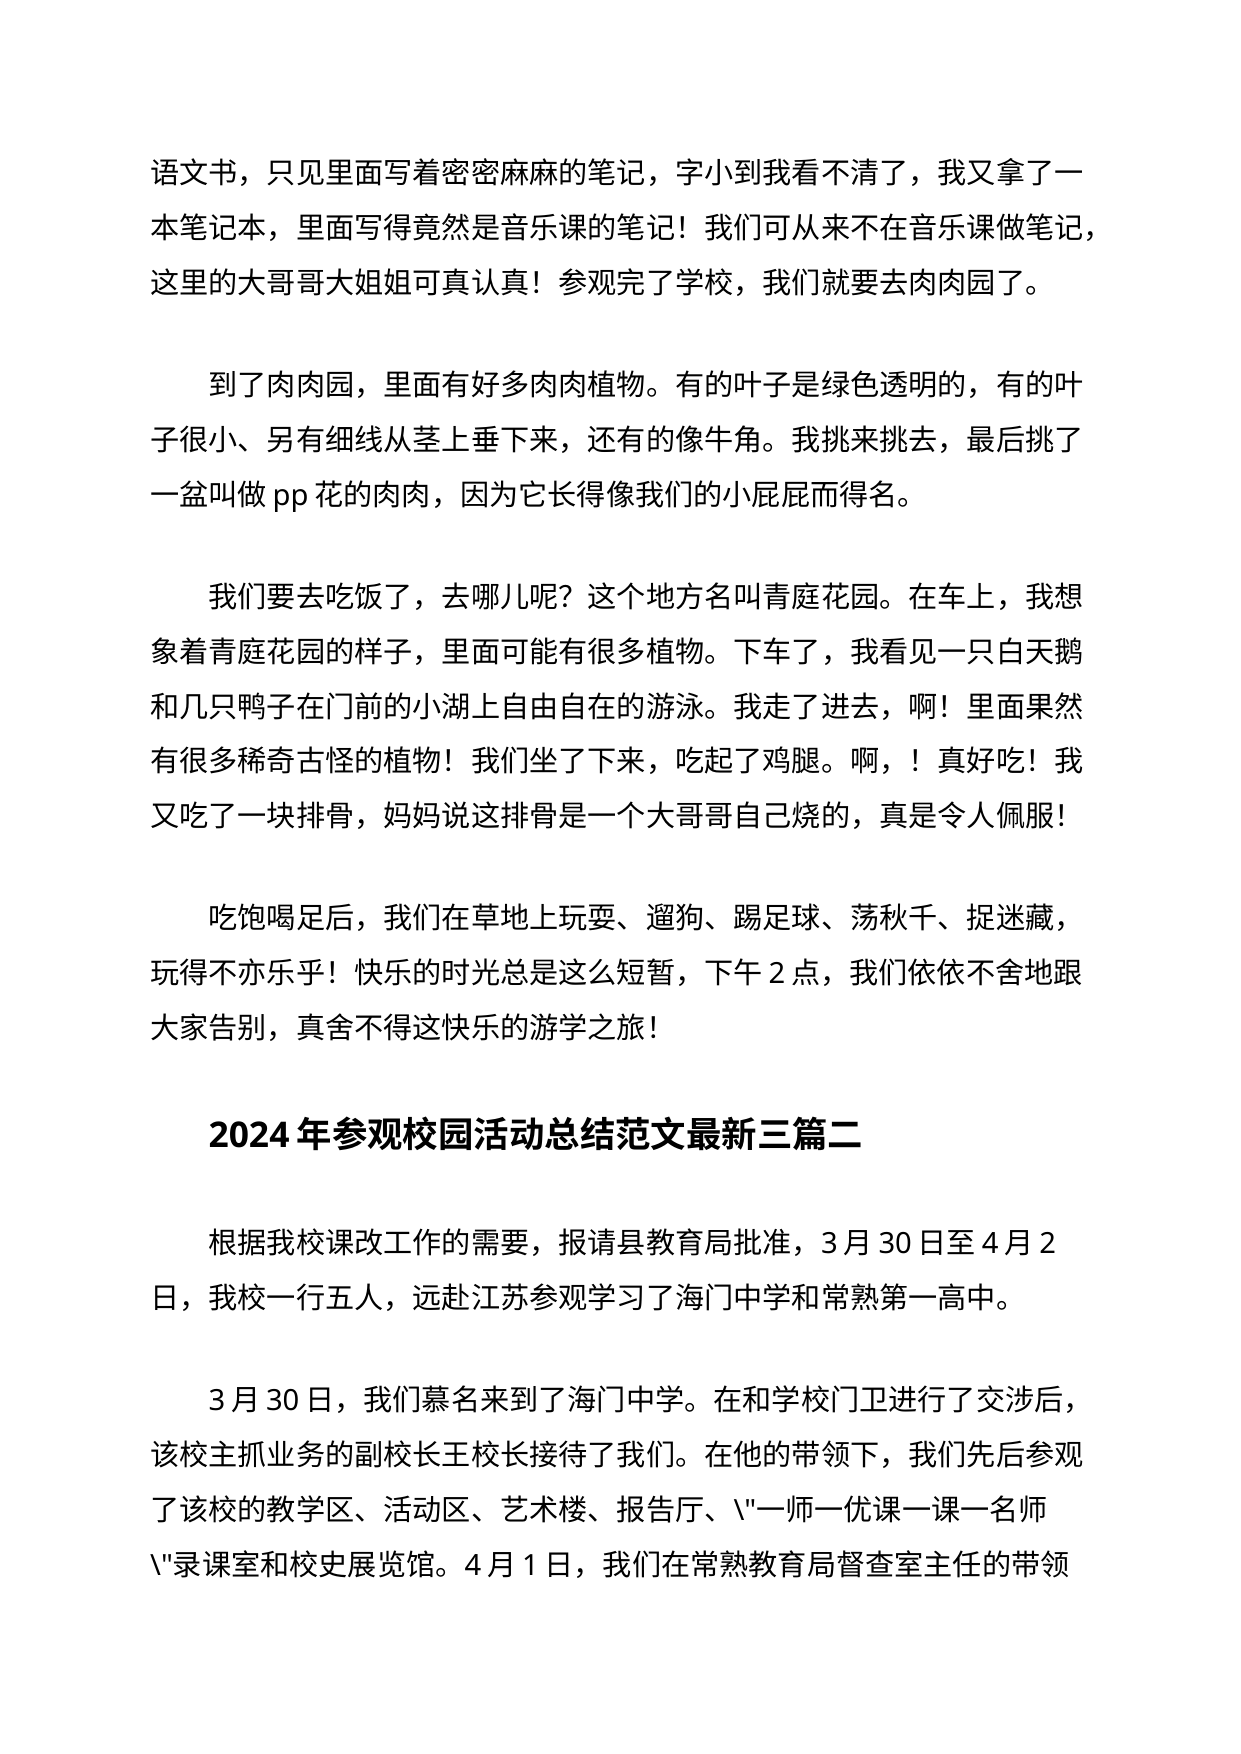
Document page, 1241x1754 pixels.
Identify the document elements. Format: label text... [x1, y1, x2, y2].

text 2024年参观校园活动总结范文最新三篇二 [150, 1106, 1090, 1158]
text 到了肉肉园，里面有好多肉肉植物。有的叶子是绿色透明的，有的叶子很小、另有细线从茎上垂下来，还有的像牛角。我挑来挑去，最后挑了一盆叫做pp花的肉肉，因为它长得像我们的小屁屁而得名。 [150, 362, 1090, 514]
text 吃饱喝足后，我们在草地上玩耍、遛狗、踢足球、荡秋千、捉迷藏，玩得不亦乐乎！快乐的时光总是这么短暂，下午2点，我们依依不舍地跟大家告别，真舍不得这快乐的游学之旅！ [150, 895, 1090, 1047]
text 根据我校课改工作的需要，报请县教育局批准，3月30日至4月2日，我校一行五人，远赴江苏参观学习了海门中学和常熟第一高中。 [150, 1220, 1090, 1317]
text 我们要去吃饭了，去哪儿呢？这个地方名叫青庭花园。在车上，我想象着青庭花园的样子，里面可能有很多植物。下车了，我看见一只白天鹅和几只鸭子在门前的小湖上自由自在的游泳。我走了进去，啊！里面果然有很多稀奇古怪的植物！我们坐了下来，吃起了鸡腿。啊，！真好吃！我又吃了一块排骨，妈妈说这排骨是一个大哥哥自己烧的，真是令人佩服！ [150, 573, 1090, 835]
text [150, 150, 1090, 302]
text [150, 1377, 1090, 1584]
